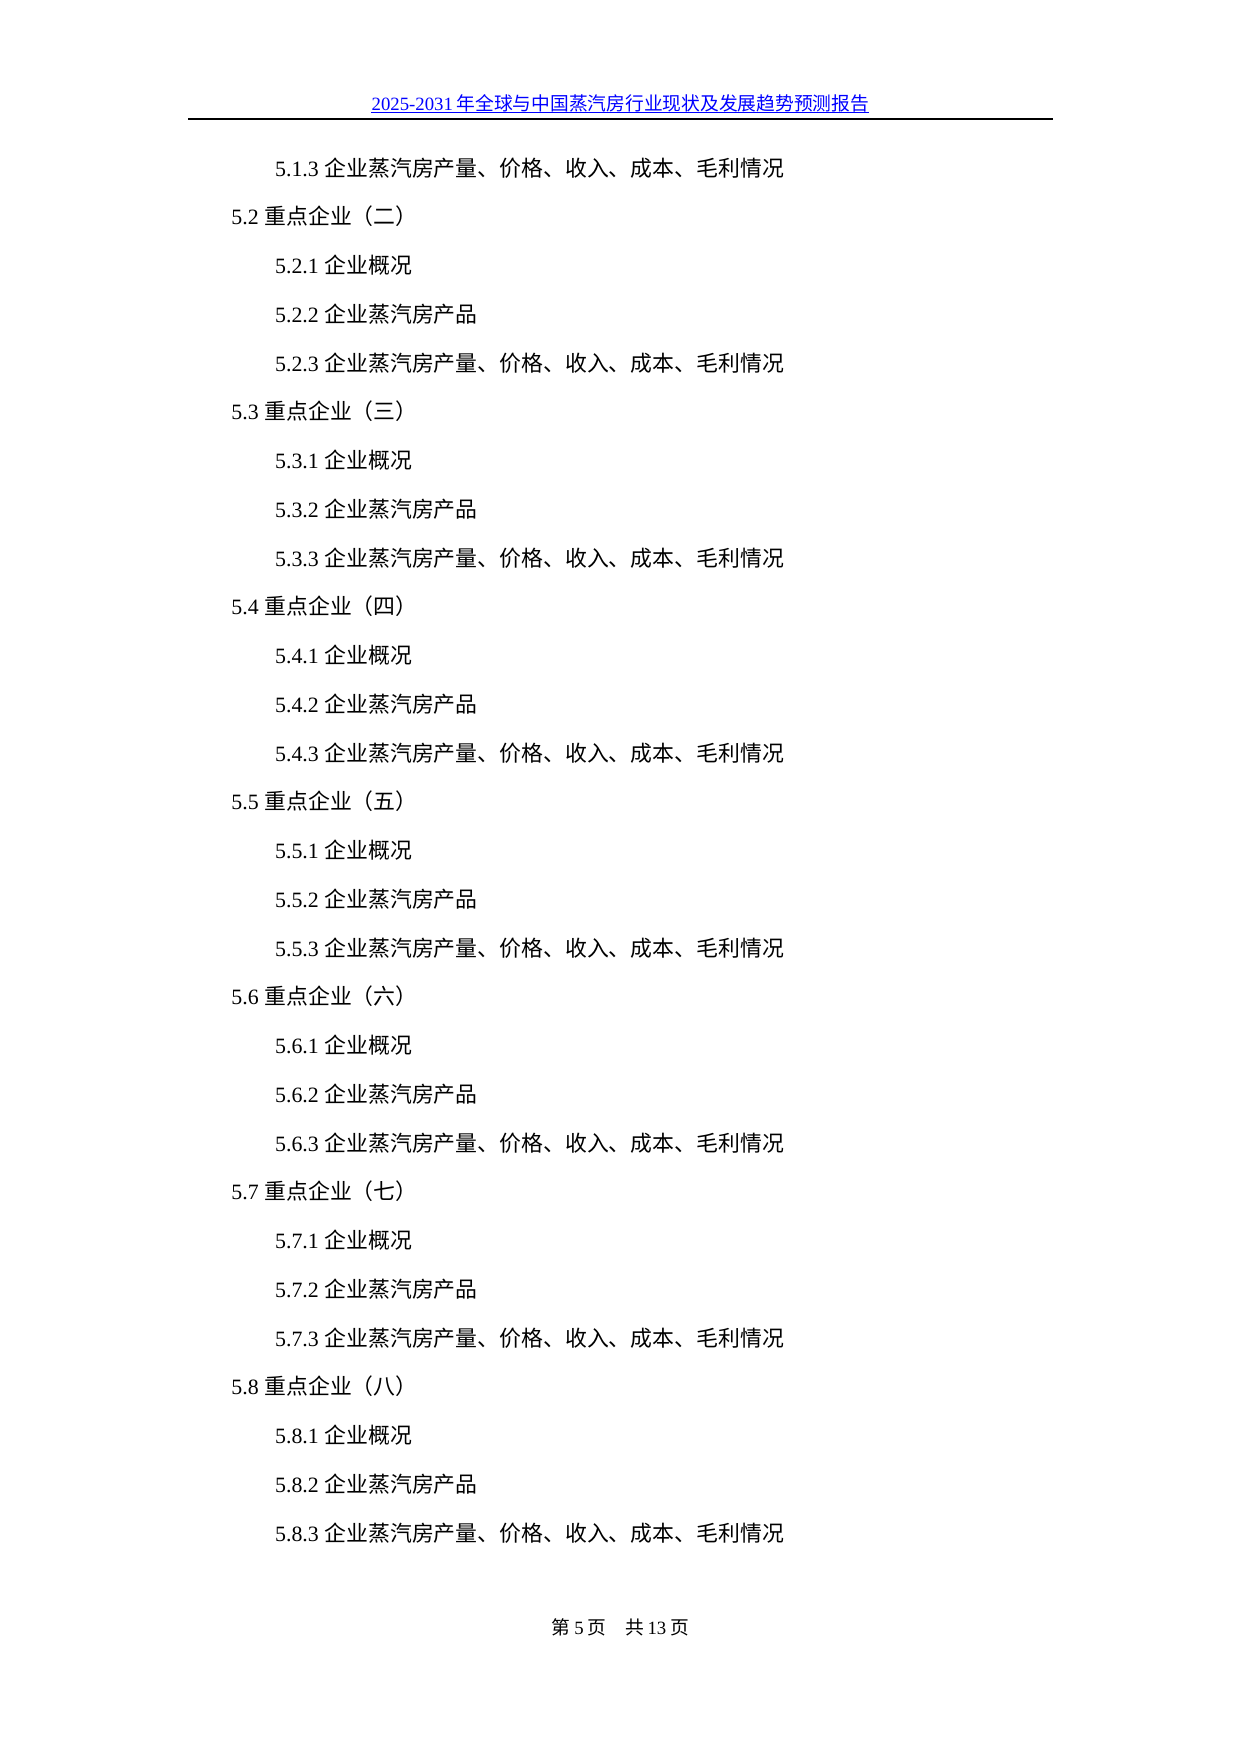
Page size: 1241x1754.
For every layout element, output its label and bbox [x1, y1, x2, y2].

text [187, 150, 1053, 1548]
